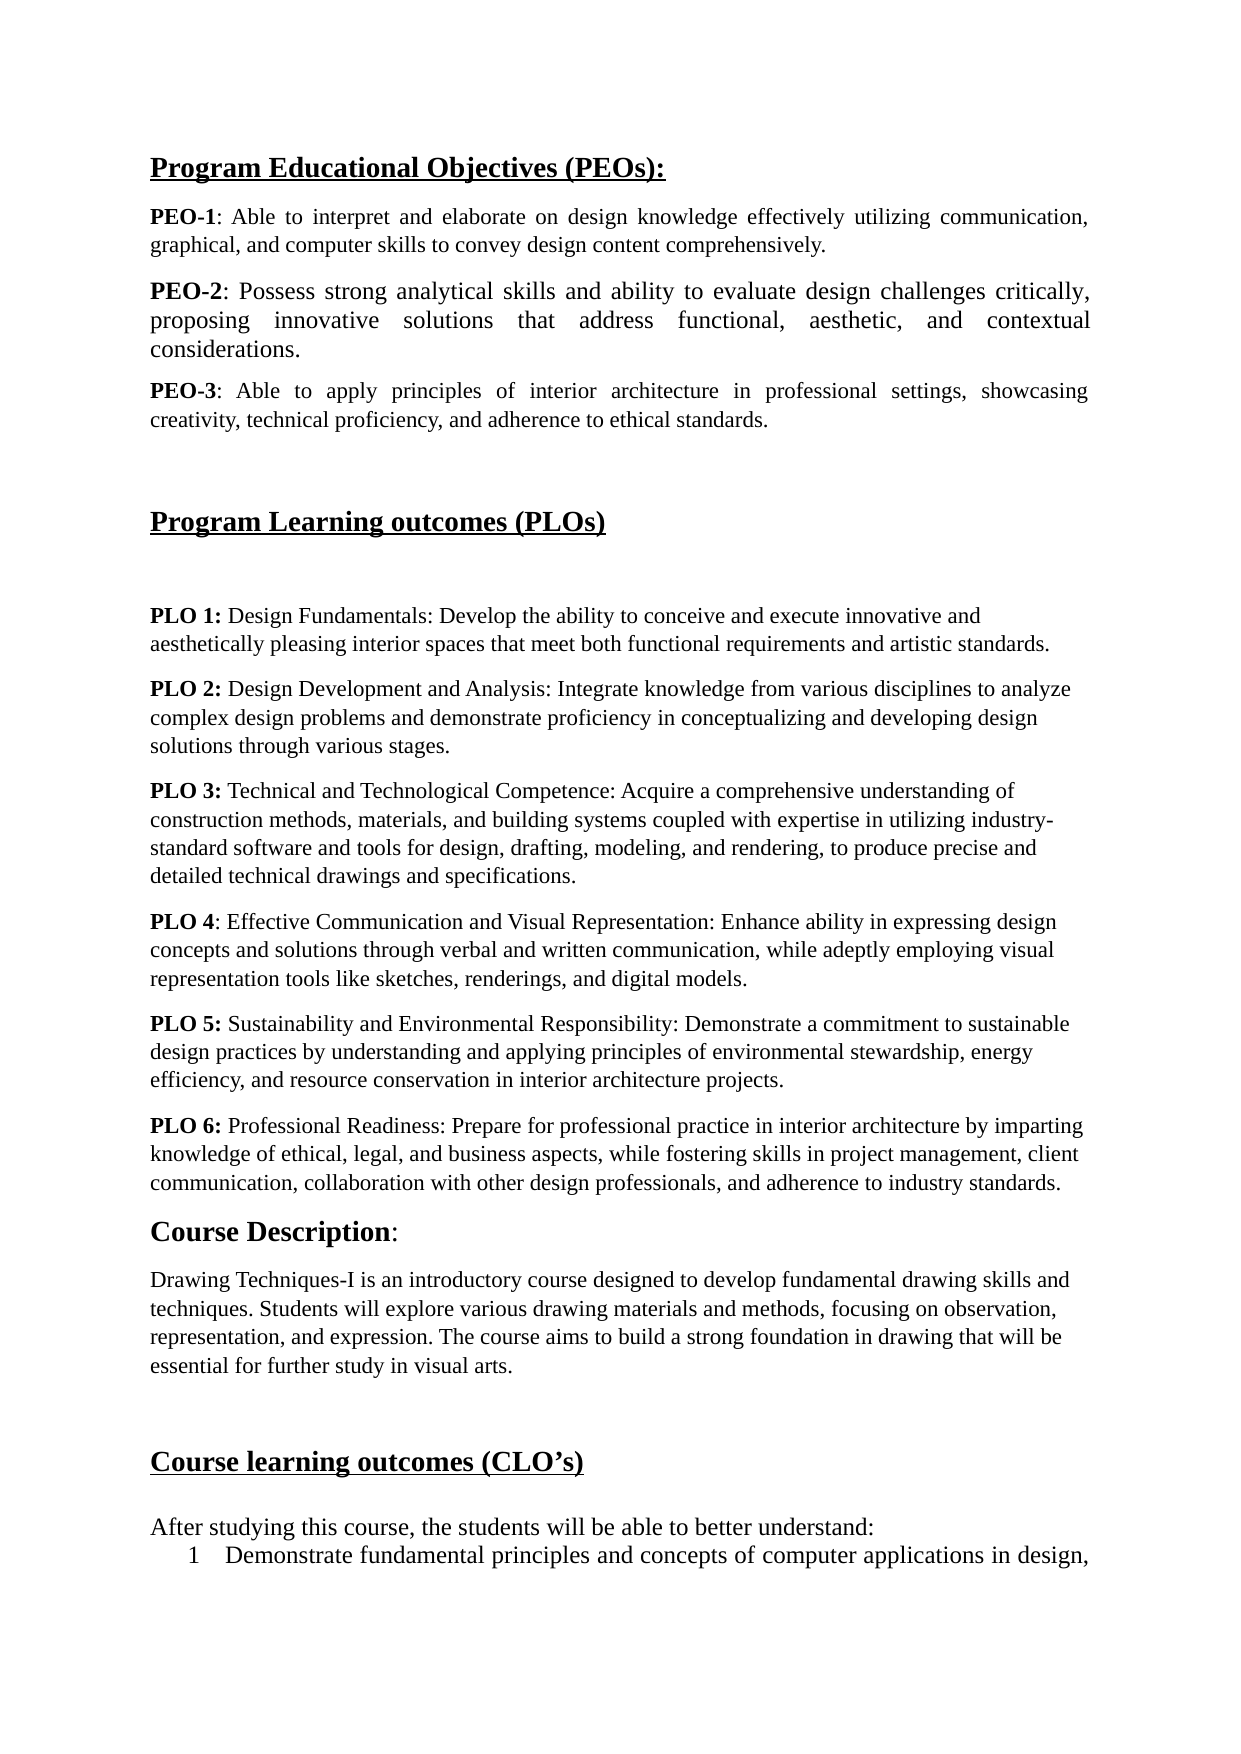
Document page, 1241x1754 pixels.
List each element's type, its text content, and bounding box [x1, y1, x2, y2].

text PLO 4: Effective Communication and Visual Representation: Enhance ability in expressing design concepts and solutions through verbal and written communication, while adeptly employing visual representation tools like sketches, renderings, and digital models. [150, 908, 1090, 991]
text PEO-2: Possess strong analytical skills and ability to evaluate design challenges critically, proposing innovative solutions that address functional, aesthetic, and contextual considerations. [150, 276, 1092, 363]
text PLO 2: Design Development and Analysis: Integrate knowledge from various disciplines to analyze complex design problems and demonstrate proficiency in conceptualizing and developing design solutions through various stages. [150, 675, 1090, 758]
text Drawing Techniques-I is an introductory course designed to develop fundamental drawing skills and techniques. Students will explore various drawing materials and methods, focusing on observation, representation, and expression. The course aims to build a strong foundation in drawing that will be essential for further study in visual arts. [150, 1266, 1090, 1378]
text PLO 5: Sustainability and Environmental Responsibility: Demonstrate a commitment to sustainable design practices by understanding and applying principles of environmental stewardship, energy efficiency, and resource conservation in interior architecture projects. [150, 1010, 1090, 1093]
text Program Educational Objectives (PEOs): [150, 150, 1090, 183]
text PLO 1: Design Fundamentals: Develop the ability to conceive and execute innovative and aesthetically pleasing interior spaces that meet both functional requirements and artistic standards. [150, 602, 1090, 657]
text Course Description: [150, 1214, 1090, 1247]
text PEO-1: Able to interpret and elaborate on design knowledge effectively utilizing communication, graphical, and computer skills to convey design content comprehensively. [150, 203, 1090, 258]
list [187, 1540, 1090, 1569]
text PLO 6: Professional Readiness: Prepare for professional practice in interior architecture by imparting knowledge of ethical, legal, and business aspects, while fostering skills in project management, client communication, collaboration with other design professionals, and adherence to industry standards. [150, 1112, 1090, 1195]
text PLO 3: Technical and Technological Competence: Acquire a comprehensive understanding of construction methods, materials, and building systems coupled with expertise in utilizing industry-standard software and tools for design, drafting, modeling, and rendering, to produce precise and detailed technical drawings and specifications. [150, 777, 1090, 889]
text PEO-3: Able to apply principles of interior architecture in professional settings, showcasing creativity, technical proficiency, and adherence to ethical standards. [150, 377, 1090, 432]
list After studying this course, the students will be able to better understand: [150, 1512, 1090, 1540]
text Program Learning outcomes (PLOs) [150, 504, 1090, 537]
text Course learning outcomes (CLO’s) [150, 1444, 1090, 1478]
